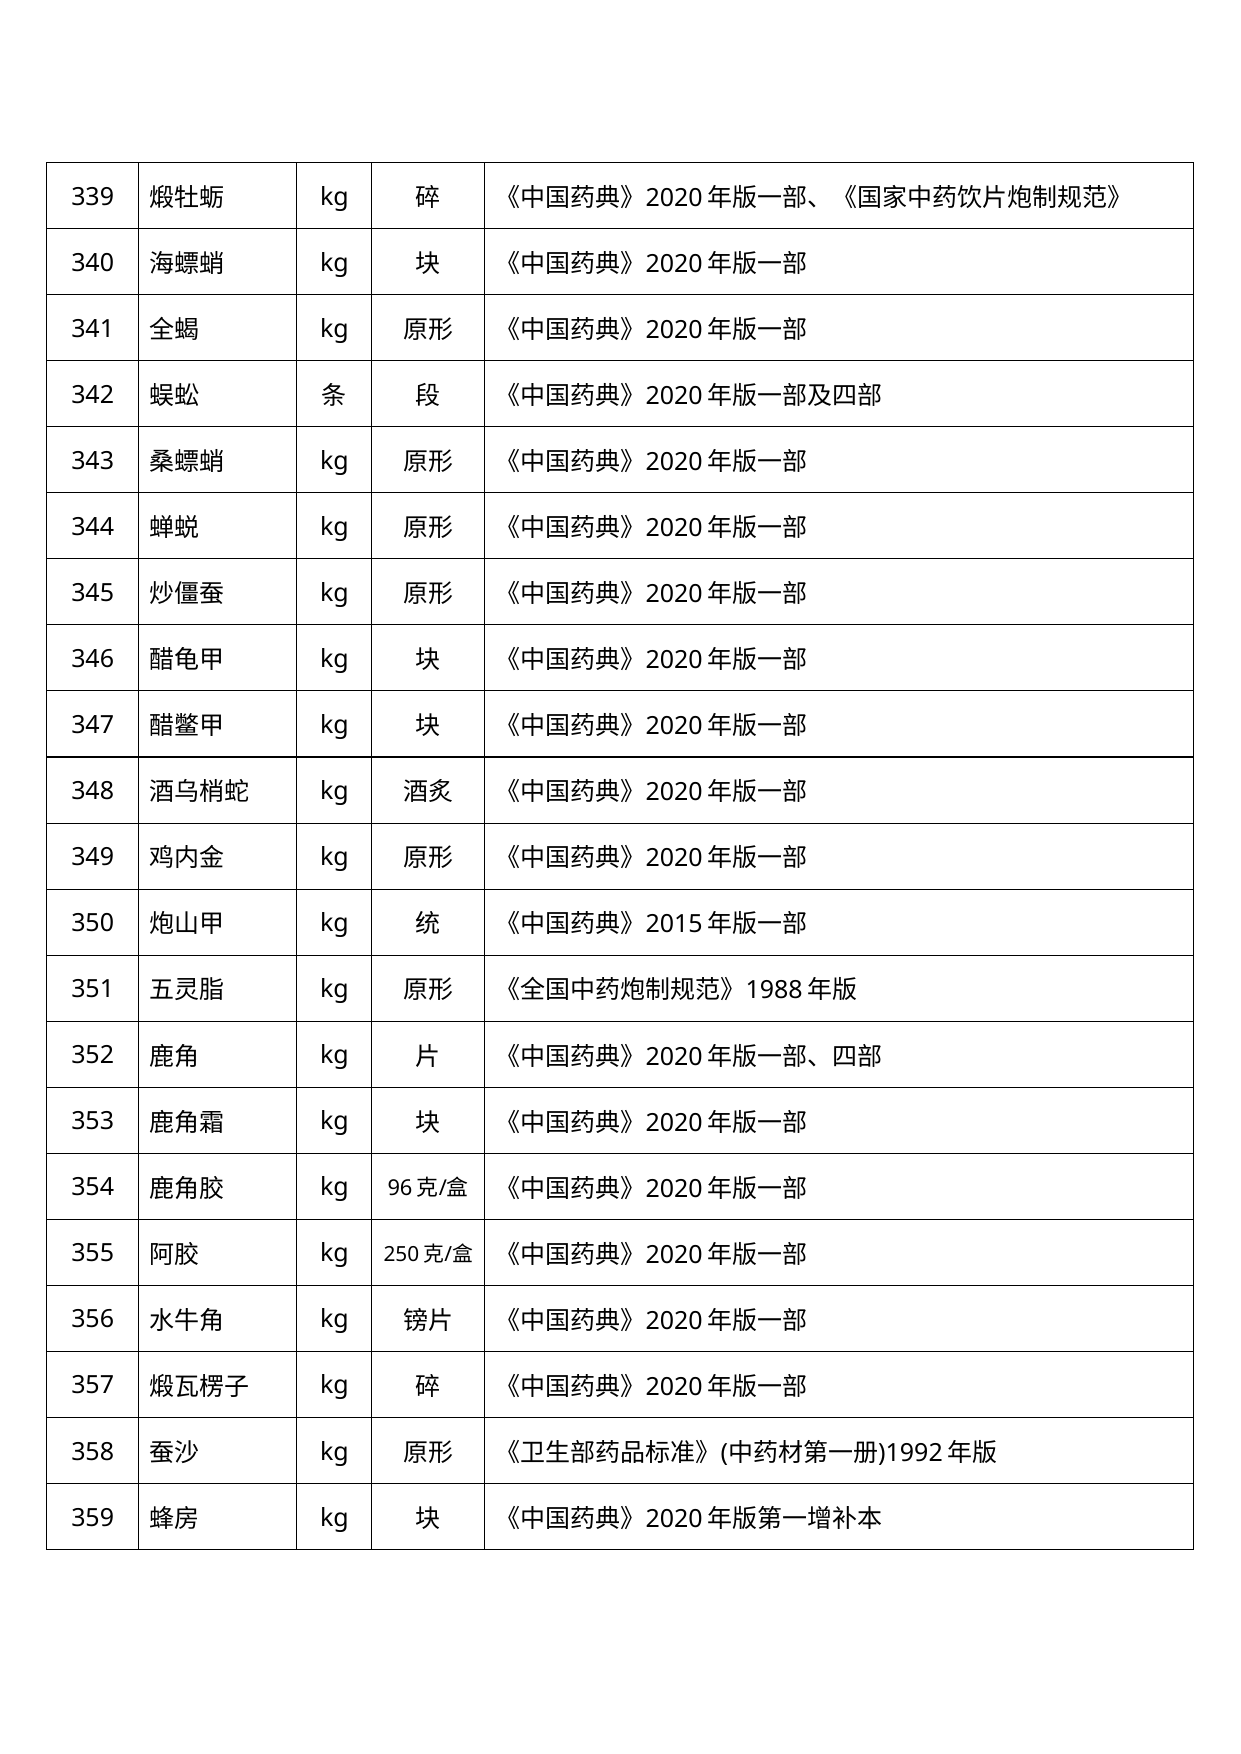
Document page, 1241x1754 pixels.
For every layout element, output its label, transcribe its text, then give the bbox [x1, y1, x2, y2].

table_cell 鸡内金 [139, 824, 296, 888]
table_cell 煅瓦楞子 [139, 1352, 296, 1417]
table_cell 359 [47, 1484, 138, 1549]
table_cell 358 [47, 1418, 138, 1483]
table_cell 《中国药典》2020年版一部、四部 [485, 1022, 1193, 1087]
table_cell 桑螵蛸 [139, 427, 296, 492]
table_cell 《中国药典》2020年版第一增补本 [485, 1484, 1193, 1549]
table_cell kg [297, 758, 371, 822]
table_cell 蜂房 [139, 1484, 296, 1549]
table_cell kg [297, 1220, 371, 1285]
table_cell kg [297, 229, 371, 294]
table_cell kg [297, 1352, 371, 1417]
table_cell 煅牡蛎 [139, 163, 296, 228]
table_cell 条 [297, 361, 371, 426]
table_cell kg [297, 625, 371, 690]
table_cell 《中国药典》2020年版一部 [485, 559, 1193, 624]
table_cell 《中国药典》2020年版一部 [485, 1088, 1193, 1153]
table_cell 片 [372, 1022, 484, 1087]
table_cell 357 [47, 1352, 138, 1417]
table_cell 351 [47, 956, 138, 1021]
table_cell 全蝎 [139, 295, 296, 360]
table_cell 炮山甲 [139, 890, 296, 954]
table_cell 原形 [372, 1418, 484, 1483]
table_cell 《中国药典》2020年版一部 [485, 1286, 1193, 1351]
table_cell kg [297, 1418, 371, 1483]
table_cell 《中国药典》2020年版一部 [485, 1220, 1193, 1285]
table_cell 353 [47, 1088, 138, 1153]
table_cell 醋鳖甲 [139, 691, 296, 756]
table_cell 海螵蛸 [139, 229, 296, 294]
table_cell 《中国药典》2020年版一部 [485, 295, 1193, 360]
table_cell 原形 [372, 295, 484, 360]
table_cell 《中国药典》2015年版一部 [485, 890, 1193, 954]
table_cell 352 [47, 1022, 138, 1087]
table_cell kg [297, 691, 371, 756]
table_cell 蚕沙 [139, 1418, 296, 1483]
table_cell 《中国药典》2020年版一部 [485, 427, 1193, 492]
table_cell 鹿角霜 [139, 1088, 296, 1153]
table_cell 块 [372, 229, 484, 294]
table_cell 蝉蜕 [139, 493, 296, 558]
table_cell 碎 [372, 1352, 484, 1417]
table_cell kg [297, 1088, 371, 1153]
table_cell 339 [47, 163, 138, 228]
table_cell 96克/盒 [372, 1154, 484, 1219]
table_cell 阿胶 [139, 1220, 296, 1285]
table_cell 块 [372, 691, 484, 756]
table_cell 《中国药典》2020年版一部 [485, 824, 1193, 888]
table_cell 鹿角胶 [139, 1154, 296, 1219]
table_cell 《卫生部药品标准》(中药材第一册)1992年版 [485, 1418, 1193, 1483]
table_cell 统 [372, 890, 484, 954]
table_cell 341 [47, 295, 138, 360]
table_cell kg [297, 1286, 371, 1351]
table_cell 蜈蚣 [139, 361, 296, 426]
table_cell 347 [47, 691, 138, 756]
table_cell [485, 163, 1193, 228]
table_cell 碎 [372, 163, 484, 228]
table_cell kg [297, 1154, 371, 1219]
table_cell kg [297, 163, 371, 228]
table_cell 350 [47, 890, 138, 954]
table_cell 250克/盒 [372, 1220, 484, 1285]
table_cell 原形 [372, 956, 484, 1021]
table_cell 340 [47, 229, 138, 294]
table_cell 块 [372, 1088, 484, 1153]
table_cell 镑片 [372, 1286, 484, 1351]
table_cell kg [297, 295, 371, 360]
table_cell 346 [47, 625, 138, 690]
table_cell 343 [47, 427, 138, 492]
table_cell 块 [372, 625, 484, 690]
table_cell 《全国中药炮制规范》1988年版 [485, 956, 1193, 1021]
table_cell 醋龟甲 [139, 625, 296, 690]
table_cell 鹿角 [139, 1022, 296, 1087]
table_cell kg [297, 493, 371, 558]
table_cell kg [297, 956, 371, 1021]
table_cell 段 [372, 361, 484, 426]
table_cell 酒乌梢蛇 [139, 758, 296, 822]
table_cell 《中国药典》2020年版一部 [485, 691, 1193, 756]
table_cell 345 [47, 559, 138, 624]
table_cell 原形 [372, 493, 484, 558]
table_cell 酒炙 [372, 758, 484, 822]
table_cell 《中国药典》2020年版一部 [485, 493, 1193, 558]
table_cell 342 [47, 361, 138, 426]
table_cell 《中国药典》2020年版一部 [485, 758, 1193, 822]
table_cell 《中国药典》2020年版一部 [485, 1352, 1193, 1417]
table_cell kg [297, 1484, 371, 1549]
table_cell 《中国药典》2020年版一部及四部 [485, 361, 1193, 426]
table_cell 原形 [372, 427, 484, 492]
table_cell 水牛角 [139, 1286, 296, 1351]
table_cell 炒僵蚕 [139, 559, 296, 624]
table_cell 349 [47, 824, 138, 888]
table_cell 五灵脂 [139, 956, 296, 1021]
table_cell 344 [47, 493, 138, 558]
table_cell kg [297, 559, 371, 624]
table_cell 354 [47, 1154, 138, 1219]
table_cell 原形 [372, 824, 484, 888]
table_cell 块 [372, 1484, 484, 1549]
table_cell kg [297, 890, 371, 954]
table_cell 《中国药典》2020年版一部 [485, 229, 1193, 294]
table_cell 原形 [372, 559, 484, 624]
table_cell kg [297, 824, 371, 888]
table_cell 356 [47, 1286, 138, 1351]
table_cell kg [297, 1022, 371, 1087]
table_cell 348 [47, 758, 138, 822]
table_cell 355 [47, 1220, 138, 1285]
table_cell kg [297, 427, 371, 492]
table_cell 《中国药典》2020年版一部 [485, 1154, 1193, 1219]
table_cell 《中国药典》2020年版一部 [485, 625, 1193, 690]
